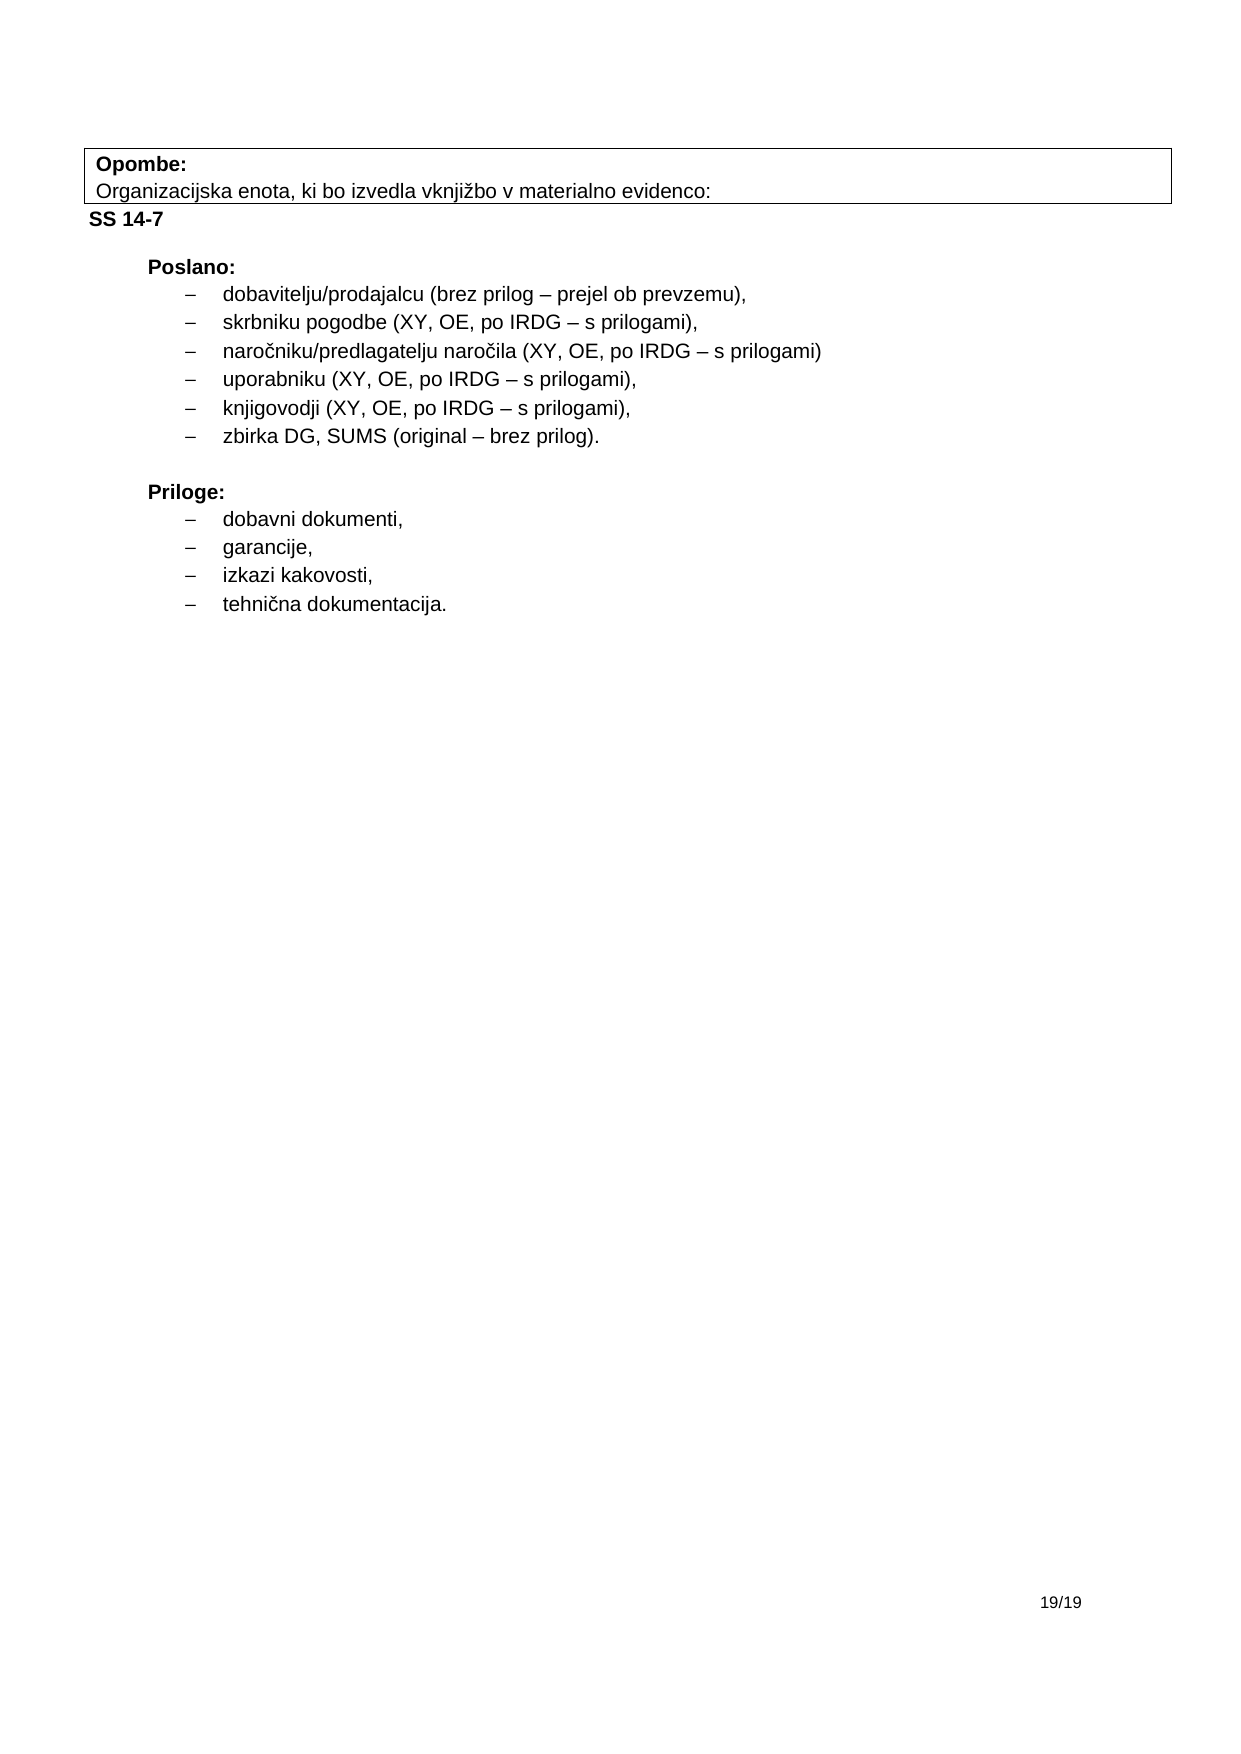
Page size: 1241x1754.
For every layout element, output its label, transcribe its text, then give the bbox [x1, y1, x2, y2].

list dobavitelju/prodajalcu (brez prilog – prejel ob prevzemu), [185, 279, 1093, 307]
text Poslano: [148, 255, 1093, 279]
list garancije, [185, 532, 1093, 561]
text Priloge: [148, 477, 1093, 504]
text SS 14-7 [88, 204, 1093, 231]
table_header Opombe: Organizacijska enota, ki bo izvedla vknjižbo v materialno evidenco: [85, 149, 1171, 203]
list skrbniku pogodbe (XY, OE, po IRDG – s prilogami), [185, 307, 1093, 336]
list uporabniku (XY, OE, po IRDG – s prilogami), [185, 364, 1093, 393]
list naročniku/predlagatelju naročila (XY, OE, po IRDG – s prilogami) [185, 336, 1093, 364]
list dobavni dokumenti, [185, 504, 1093, 532]
list tehnična dokumentacija. [185, 589, 1093, 617]
list zbirka DG, SUMS (original – brez prilog). [185, 421, 1093, 449]
list knjigovodji (XY, OE, po IRDG – s prilogami), [185, 393, 1093, 421]
list izkazi kakovosti, [185, 561, 1093, 589]
